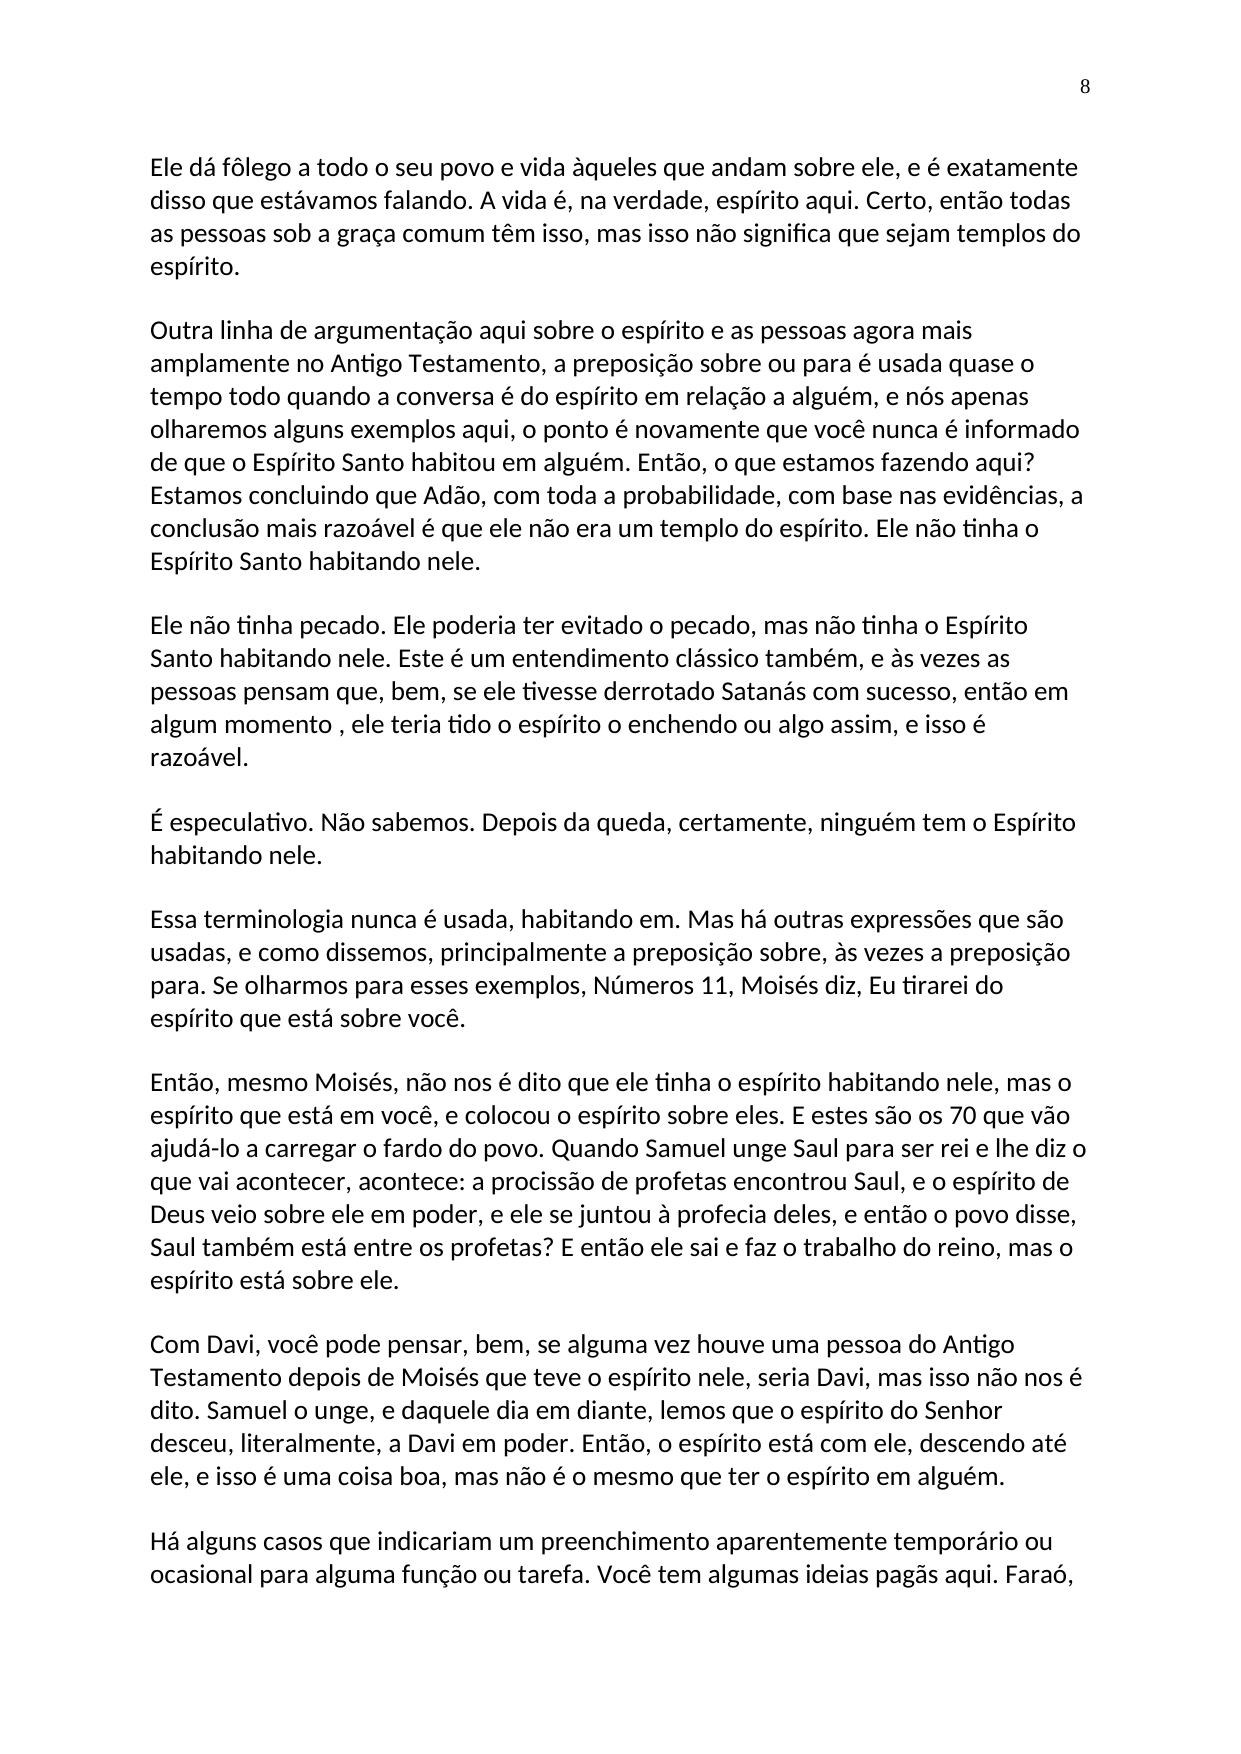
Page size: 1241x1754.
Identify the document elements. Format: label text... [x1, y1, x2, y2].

text Outra linha de argumentação aqui sobre o espírito e as pessoas agora mais amplamente no Antigo Testamento, a preposição sobre ou para é usada quase o tempo todo quando a conversa é do espírito em relação a alguém, e nós apenas olharemos alguns exemplos aqui, o ponto é novamente que você nunca é informado de que o Espírito Santo habitou em alguém. Então, o que estamos fazendo aqui? Estamos concluindo que Adão, com toda a probabilidade, com base nas evidências, a conclusão mais razoável é que ele não era um templo do espírito. Ele não tinha o Espírito Santo habitando nele. [150, 313, 1090, 577]
text Então, mesmo Moisés, não nos é dito que ele tinha o espírito habitando nele, mas o espírito que está em você, e colocou o espírito sobre eles. E estes são os 70 que vão ajudá-lo a carregar o fardo do povo. Quando Samuel unge Saul para ser rei e lhe diz o que vai acontecer, acontece: a procissão de profetas encontrou Saul, e o espírito de Deus veio sobre ele em poder, e ele se juntou à profecia deles, e então o povo disse, Saul também está entre os profetas? E então ele sai e faz o trabalho do reino, mas o espírito está sobre ele. [150, 1065, 1090, 1296]
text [150, 1524, 1090, 1590]
text Essa terminologia nunca é usada, habitando em. Mas há outras expressões que são usadas, e como dissemos, principalmente a preposição sobre, às vezes a preposição para. Se olharmos para esses exemplos, Números 11, Moisés diz, Eu tirarei do espírito que está sobre você. [150, 902, 1090, 1034]
text Ele dá fôlego a todo o seu povo e vida àqueles que andam sobre ele, e é exatamente disso que estávamos falando. A vida é, na verdade, espírito aqui. Certo, então todas as pessoas sob a graça comum têm isso, mas isso não significa que sejam templos do espírito. [150, 150, 1090, 282]
text Com Davi, você pode pensar, bem, se alguma vez houve uma pessoa do Antigo Testamento depois de Moisés que teve o espírito nele, seria Davi, mas isso não nos é dito. Samuel o unge, e daquele dia em diante, lemos que o espírito do Senhor desceu, literalmente, a Davi em poder. Então, o espírito está com ele, descendo até ele, e isso é uma coisa boa, mas não é o mesmo que ter o espírito em alguém. [150, 1327, 1090, 1493]
text Ele não tinha pecado. Ele poderia ter evitado o pecado, mas não tinha o Espírito Santo habitando nele. Este é um entendimento clássico também, e às vezes as pessoas pensam que, bem, se ele tivesse derrotado Satanás com sucesso, então em algum momento , ele teria tido o espírito o enchendo ou algo assim, e isso é razoável. [150, 608, 1090, 774]
text É especulativo. Não sabemos. Depois da queda, certamente, ninguém tem o Espírito habitando nele. [150, 805, 1090, 871]
